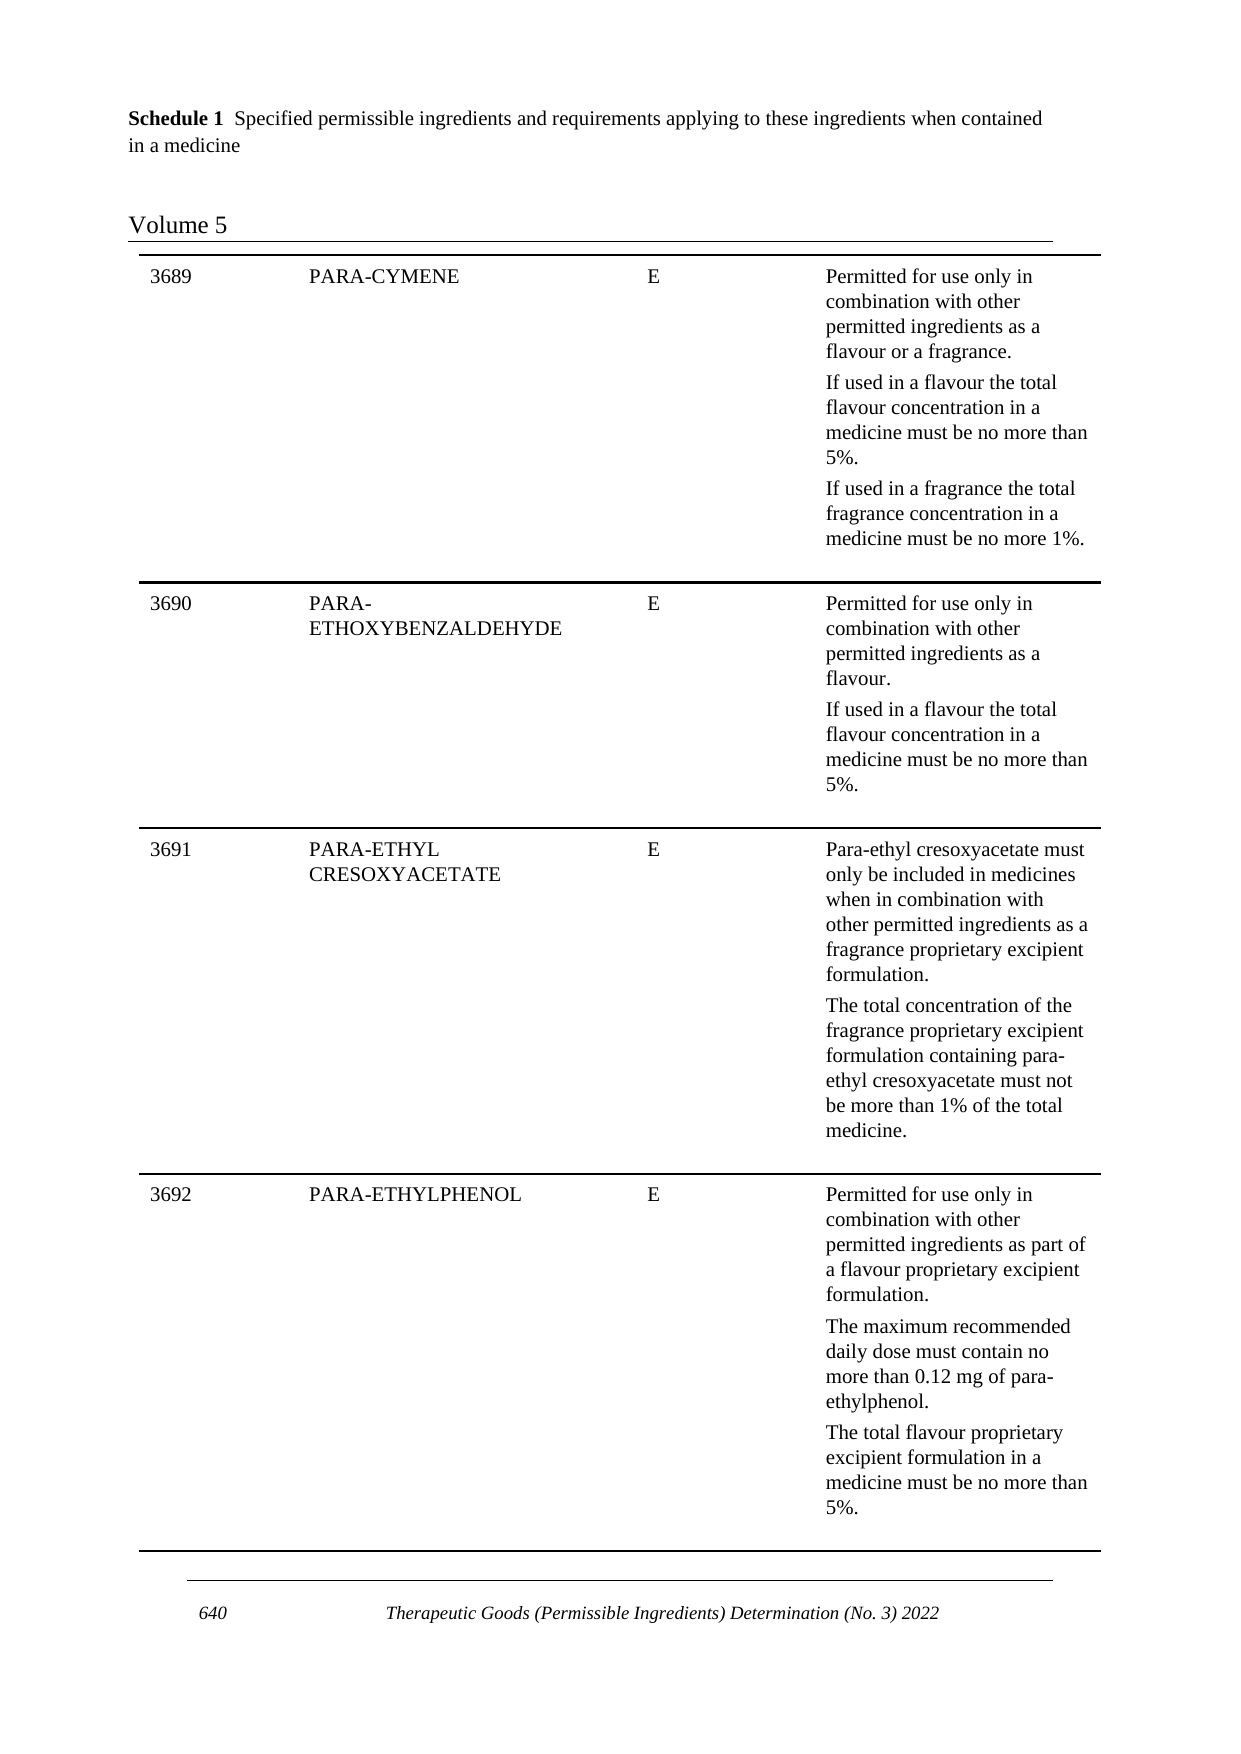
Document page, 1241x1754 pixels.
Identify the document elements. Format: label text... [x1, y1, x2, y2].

table_cell Permitted for use only in combination with other permitted ingredients as a flavour. If used in a flavour the total flavour concentration in a medicine must be no more than 5%. [814, 584, 1101, 827]
table_cell E [636, 829, 814, 1173]
table_cell 3690 [139, 584, 298, 827]
table_cell PARA-ETHYL CRESOXYACETATE [298, 829, 636, 1173]
table_cell E [636, 584, 814, 827]
table_cell E [636, 1175, 814, 1550]
table_cell PARA-ETHOXYBENZALDEHYDE [298, 584, 636, 827]
table_cell 3689 [139, 256, 298, 581]
table_cell PARA-CYMENE [298, 256, 636, 581]
table_cell Permitted for use only in combination with other permitted ingredients as part of a flavour proprietary excipient formulation. The maximum recommended daily dose must contain no more than 0.12 mg of para-ethylphenol. The total flavour proprietary excipient formulation in a medicine must be no more than 5%. [814, 1175, 1101, 1550]
table_cell E [636, 256, 814, 581]
table_cell 3691 [139, 829, 298, 1173]
table_cell Para-ethyl cresoxyacetate must only be included in medicines when in combination with other permitted ingredients as a fragrance proprietary excipient formulation. The total concentration of the fragrance proprietary excipient formulation containing para-ethyl cresoxyacetate must not be more than 1% of the total medicine. [814, 829, 1101, 1173]
table_cell 3692 [139, 1175, 298, 1550]
table_cell Permitted for use only in combination with other permitted ingredients as a flavour or a fragrance. If used in a flavour the total flavour concentration in a medicine must be no more than 5%. If used in a fragrance the total fragrance concentration in a medicine must be no more 1%. [814, 256, 1101, 581]
table_cell PARA-ETHYLPHENOL [298, 1175, 636, 1550]
